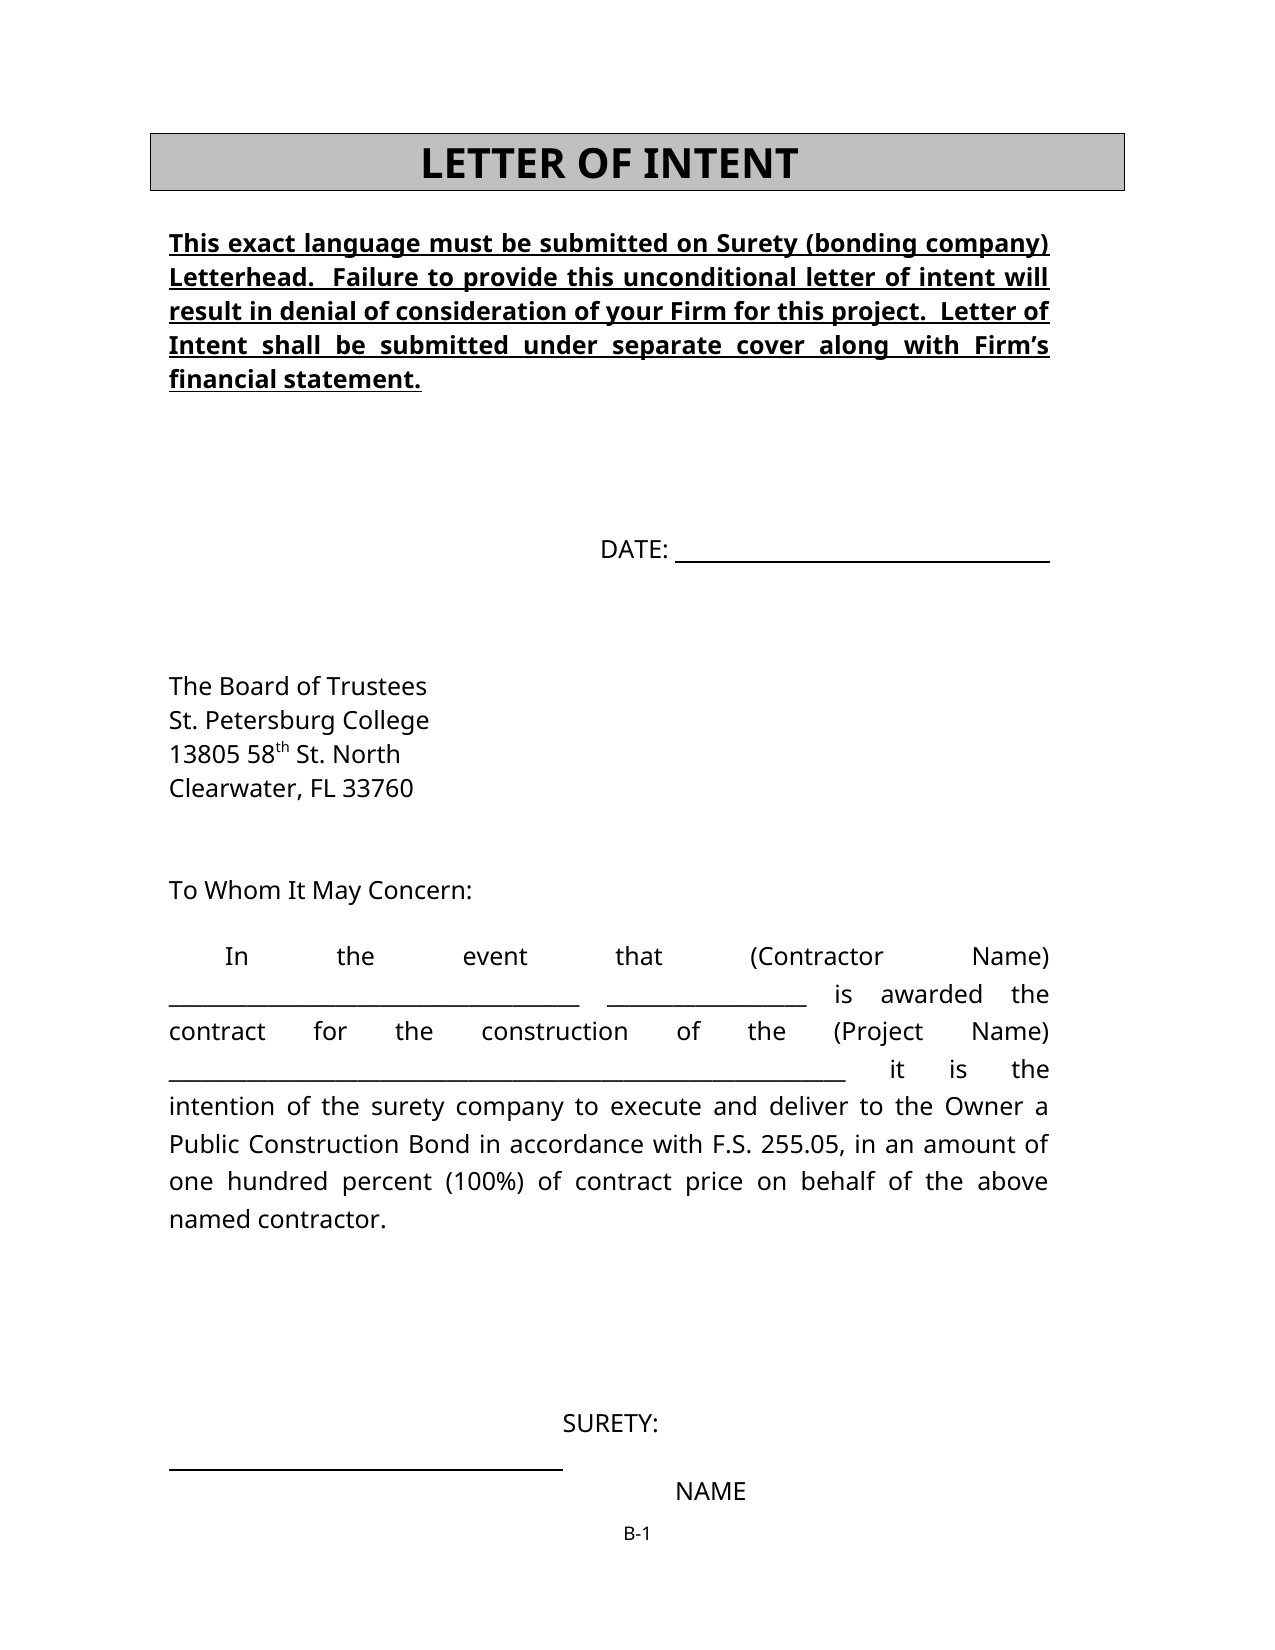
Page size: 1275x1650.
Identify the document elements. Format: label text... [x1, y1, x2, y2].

text The Board of Trustees [169, 668, 1050, 702]
text In the event that (Contractor Name) _____________________________________ __________________ is awarded the contract for the construction of the (Project Name) _____________________________________________________________ it is the intention of the surety company to execute and deliver to the Owner a Public Construction Bond in accordance with F.S. 255.05, in an amount of one hundred percent (100%) of contract price on behalf of the above named contractor. [169, 935, 1050, 1235]
text St. Petersburg College [169, 702, 1050, 736]
text This exact language must be submitted on Surety (bonding company) Letterhead. Failure to provide this unconditional letter of intent will result in denial of consideration of your Firm for this project. Letter of Intent shall be submitted under separate cover along with Firm’s financial statement. [169, 256, 1050, 288]
text This exact language must be submitted on Surety (bonding company) Letterhead. Failure to provide this unconditional letter of intent will result in denial of consideration of your Firm for this project. Letter of Intent shall be submitted under separate cover along with Firm’s financial statement. [169, 290, 1050, 322]
text This exact language must be submitted on Surety (bonding company) Letterhead. Failure to provide this unconditional letter of intent will result in denial of consideration of your Firm for this project. Letter of Intent shall be submitted under separate cover along with Firm’s financial statement. [169, 225, 1050, 254]
text To Whom It May Concern: [169, 873, 1050, 907]
text NAME [675, 1474, 1050, 1508]
text DATE: [169, 532, 1050, 566]
text Clearwater, FL 33760 [169, 770, 1050, 804]
text SURETY: [169, 1406, 1050, 1474]
text This exact language must be submitted on Surety (bonding company) Letterhead. Failure to provide this unconditional letter of intent will result in denial of consideration of your Firm for this project. Letter of Intent shall be submitted under separate cover along with Firm’s financial statement. [169, 324, 1050, 356]
text 13805 58th St. North [169, 736, 1050, 770]
text This exact language must be submitted on Surety (bonding company) Letterhead. Failure to provide this unconditional letter of intent will result in denial of consideration of your Firm for this project. Letter of Intent shall be submitted under separate cover along with Firm’s financial statement. [169, 358, 1050, 396]
table_header LETTER OF INTENT [151, 134, 1124, 190]
